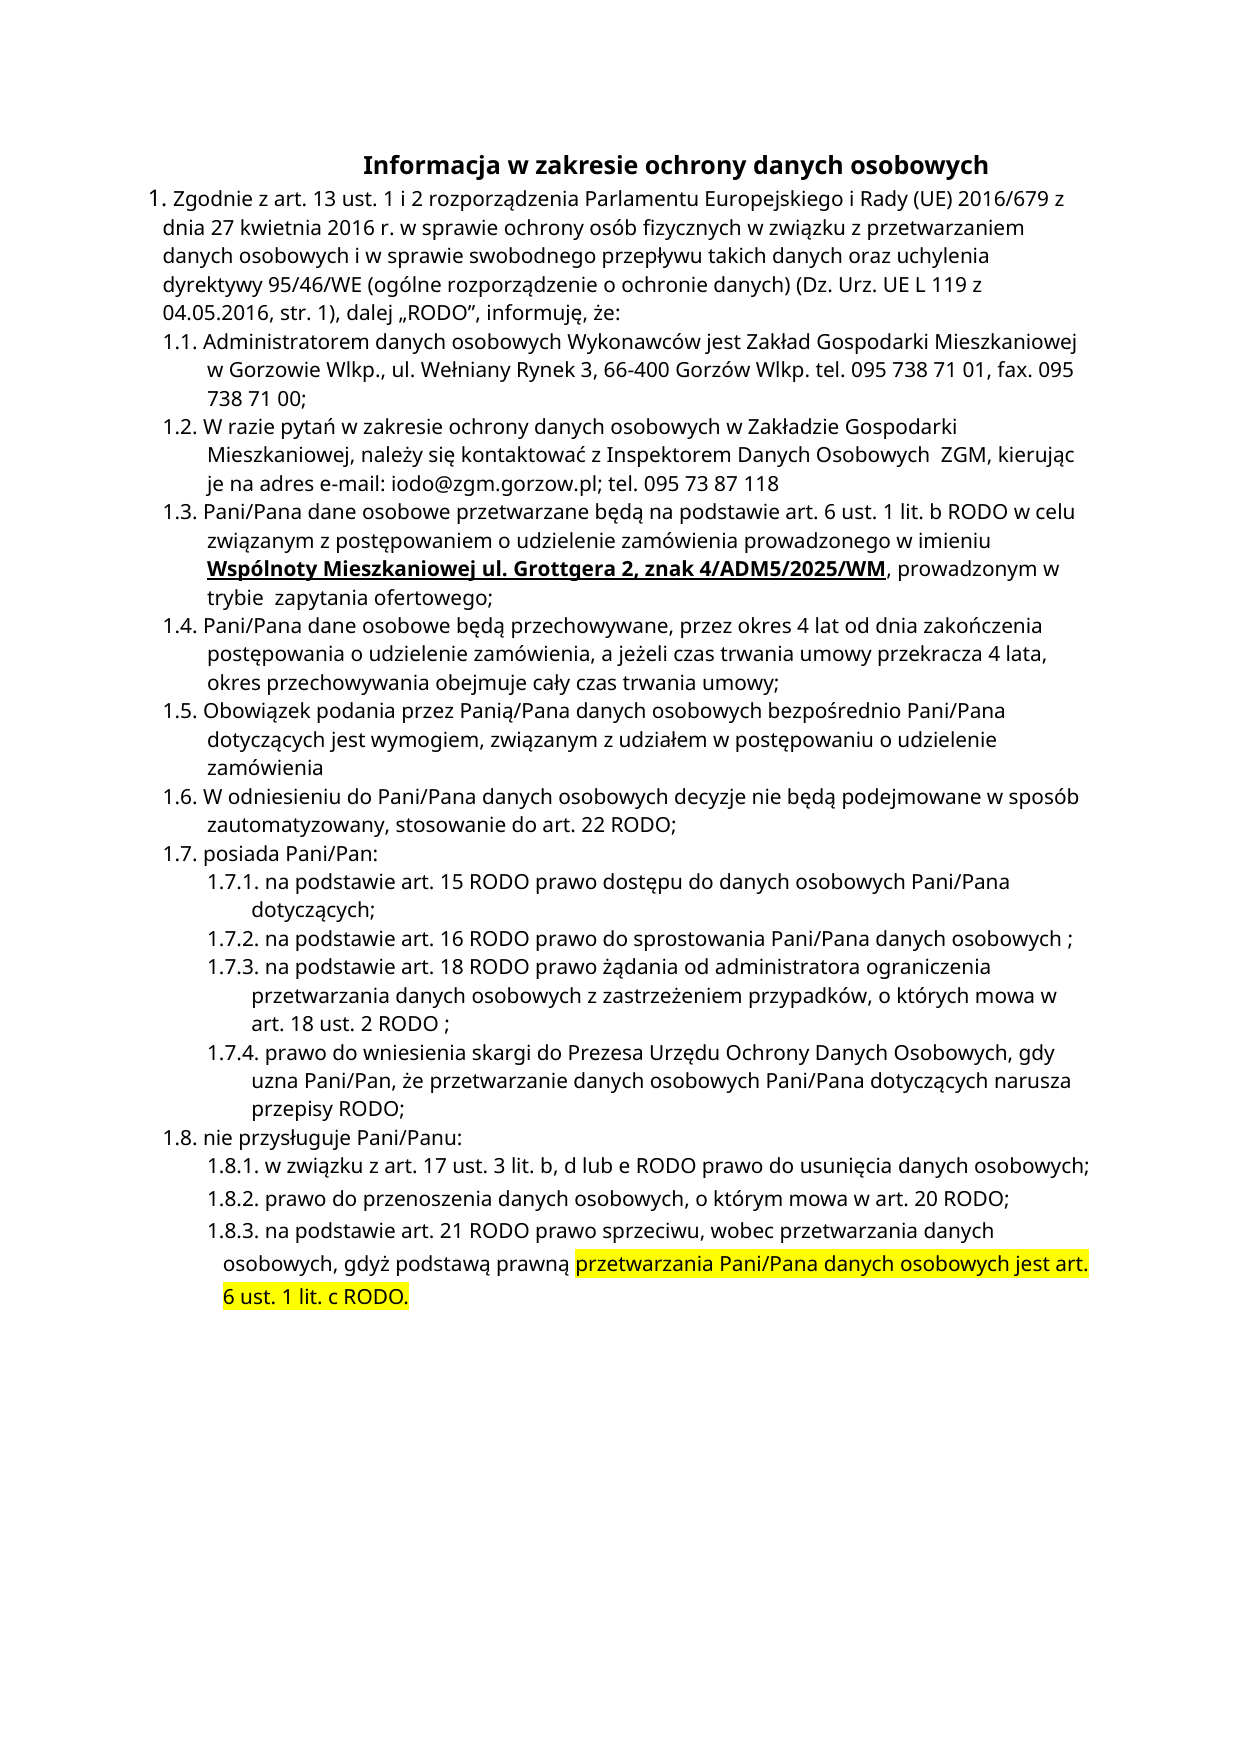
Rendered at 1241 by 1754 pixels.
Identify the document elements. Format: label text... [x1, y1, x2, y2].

text 1. Zgodnie z art. 13 ust. 1 i 2 rozporządzenia Parlamentu Europejskiego i Rady (UE) 2016/679 z dnia 27 kwietnia 2016 r. w sprawie ochrony osób fizycznych w związku z przetwarzaniem danych osobowych i w sprawie swobodnego przepływu takich danych oraz uchylenia dyrektywy 95/46/WE (ogólne rozporządzenie o ochronie danych) (Dz. Urz. UE L 119 z 04.05.2016, str. 1), dalej „RODO”, informuję, że: [148, 182, 1092, 327]
text 1.3. Pani/Pana dane osobowe przetwarzane będą na podstawie art. 6 ust. 1 lit. b RODO w celu związanym z postępowaniem o udzielenie zamówienia prowadzonego w imieniu Wspólnoty Mieszkaniowej ul. Grottgera 2, znak 4/ADM5/2025/WM, prowadzonym w trybie zapytania ofertowego; [162, 497, 1092, 611]
text 1.6. W odniesieniu do Pani/Pana danych osobowych decyzje nie będą podejmowane w sposób zautomatyzowany, stosowanie do art. 22 RODO; [162, 782, 1092, 839]
text 1.7.3. na podstawie art. 18 RODO prawo żądania od administratora ograniczenia przetwarzania danych osobowych z zastrzeżeniem przypadków, o których mowa w art. 18 ust. 2 RODO ; [207, 952, 1092, 1038]
text 1.4. Pani/Pana dane osobowe będą przechowywane, przez okres 4 lat od dnia zakończenia postępowania o udzielenie zamówienia, a jeżeli czas trwania umowy przekracza 4 lata, okres przechowywania obejmuje cały czas trwania umowy; [162, 611, 1092, 696]
text 1.7.4. prawo do wniesienia skargi do Prezesa Urzędu Ochrony Danych Osobowych, gdy uzna Pani/Pan, że przetwarzanie danych osobowych Pani/Pana dotyczących narusza przepisy RODO; [207, 1038, 1092, 1123]
text 1.1. Administratorem danych osobowych Wykonawców jest Zakład Gospodarki Mieszkaniowej w Gorzowie Wlkp., ul. Wełniany Rynek 3, 66-400 Gorzów Wlkp. tel. 095 738 71 01, fax. 095 738 71 00; [162, 327, 1092, 412]
text 1.2. W razie pytań w zakresie ochrony danych osobowych w Zakładzie Gospodarki Mieszkaniowej, należy się kontaktować z Inspektorem Danych Osobowych ZGM, kierując je na adres e-mail: iodo@zgm.gorzow.pl; tel. 095 73 87 118 [162, 412, 1092, 497]
list 1.8.3. na podstawie art. 21 RODO prawo sprzeciwu, wobec przetwarzania danych osobowych, gdyż podstawą prawną przetwarzania Pani/Pana danych osobowych jest art. 6 ust. 1 lit. c RODO. [207, 1217, 1092, 1310]
text 1.8. nie przysługuje Pani/Panu: [148, 1123, 1092, 1151]
text 1.7.2. na podstawie art. 16 RODO prawo do sprostowania Pani/Pana danych osobowych ; [207, 924, 1092, 952]
list Informacja w zakresie ochrony danych osobowych [260, 148, 1092, 182]
list 1.8.1. w związku z art. 17 ust. 3 lit. b, d lub e RODO prawo do usunięcia danych osobowych; [207, 1151, 1092, 1180]
text 1.7. posiada Pani/Pan: [162, 839, 1092, 867]
text 1.5. Obowiązek podania przez Panią/Pana danych osobowych bezpośrednio Pani/Pana dotyczących jest wymogiem, związanym z udziałem w postępowaniu o udzielenie zamówienia [162, 696, 1092, 782]
text 1.7.1. na podstawie art. 15 RODO prawo dostępu do danych osobowych Pani/Pana dotyczących; [207, 867, 1092, 924]
list 1.8.2. prawo do przenoszenia danych osobowych, o którym mowa w art. 20 RODO; [207, 1184, 1092, 1212]
